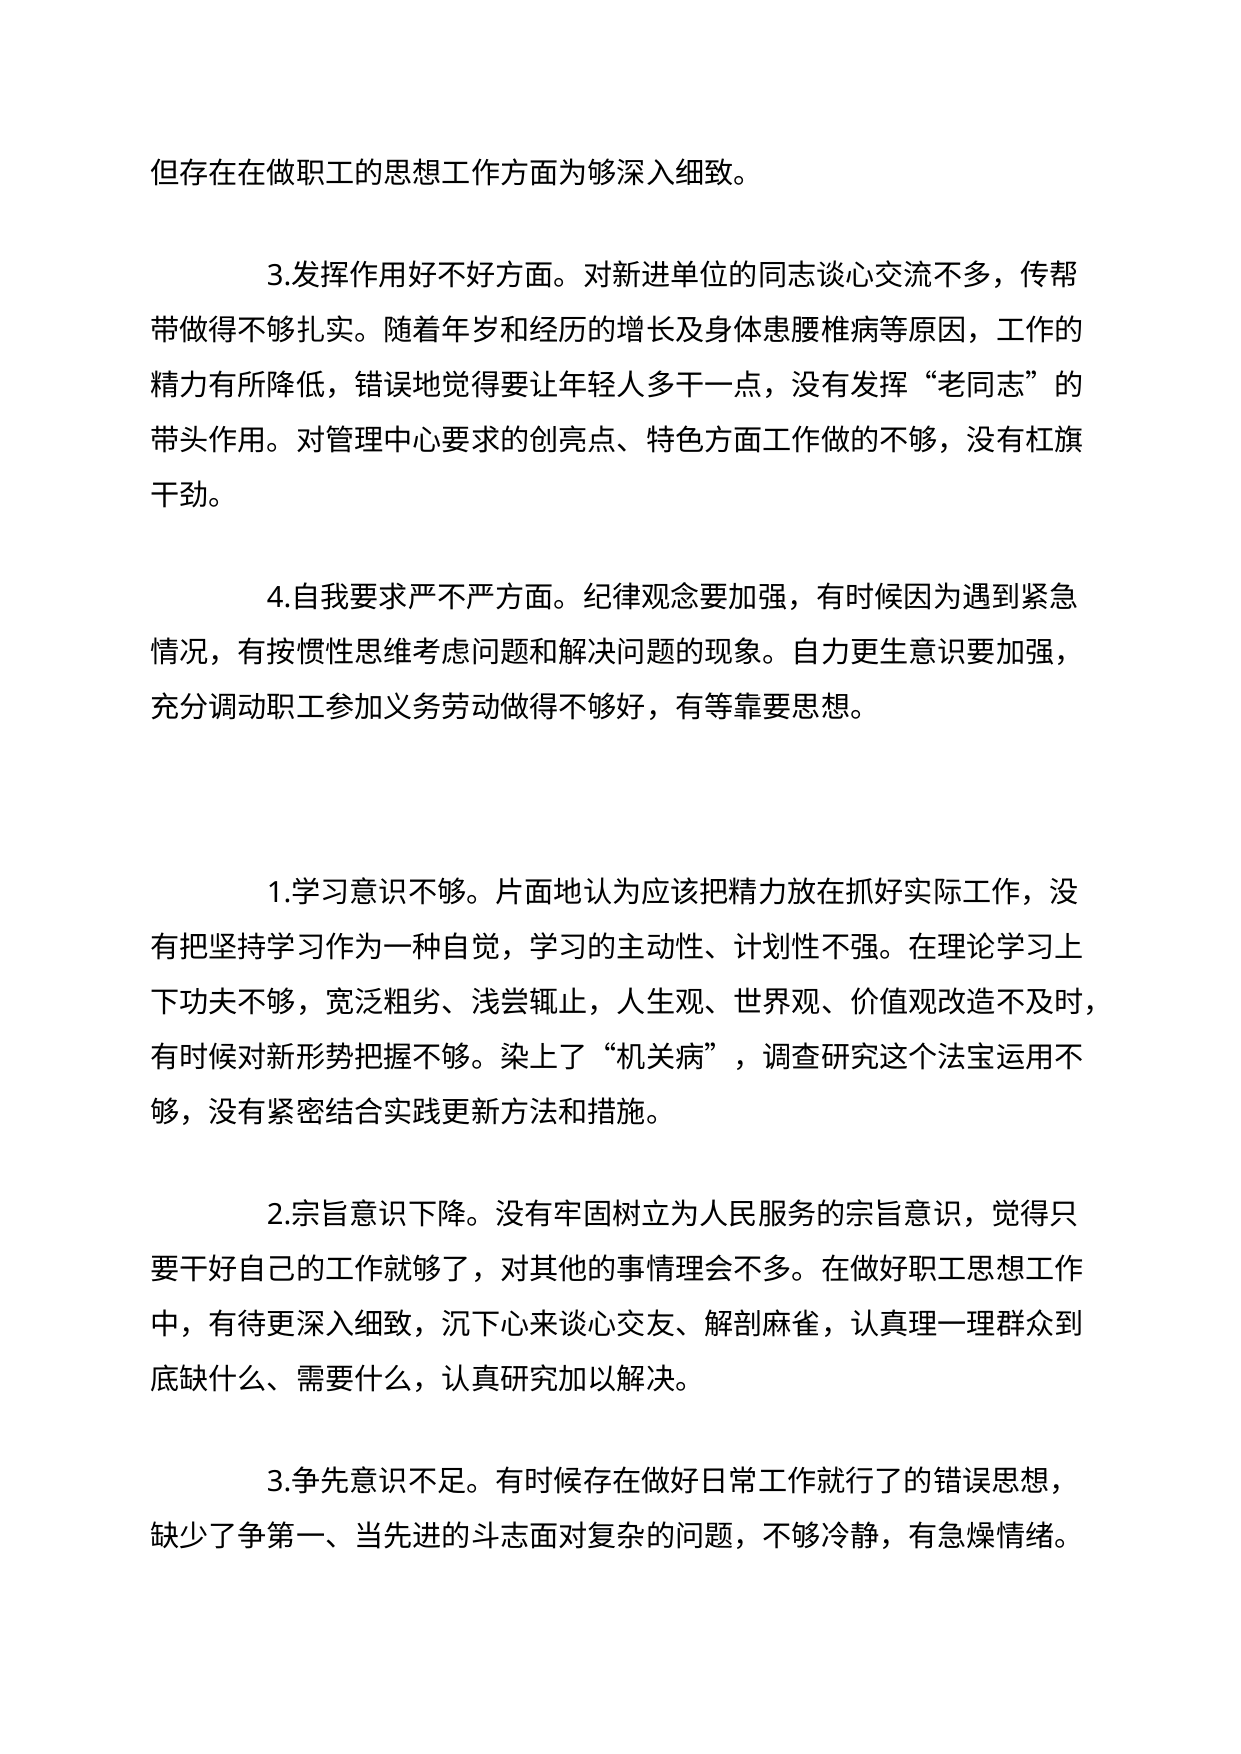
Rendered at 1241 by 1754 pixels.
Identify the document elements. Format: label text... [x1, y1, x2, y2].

text 3.发挥作用好不好方面。对新进单位的同志谈心交流不多，传帮带做得不够扎实。随着年岁和经历的增长及身体患腰椎病等原因，工作的精力有所降低，错误地觉得要让年轻人多干一点，没有发挥“老同志”的带头作用。对管理中心要求的创亮点、特色方面工作做的不够，没有杠旗干劲。 [150, 252, 1090, 514]
text 4.自我要求严不严方面。纪律观念要加强，有时候因为遇到紧急情况，有按惯性思维考虑问题和解决问题的现象。自力更生意识要加强，充分调动职工参加义务劳动做得不够好，有等靠要思想。 [150, 573, 1090, 725]
text 2.宗旨意识下降。没有牢固树立为人民服务的宗旨意识，觉得只要干好自己的工作就够了，对其他的事情理会不多。在做好职工思想工作中，有待更深入细致，沉下心来谈心交友、解剖麻雀，认真理一理群众到底缺什么、需要什么，认真研究加以解决。 [150, 1191, 1090, 1398]
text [150, 150, 1090, 192]
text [150, 1457, 1090, 1554]
text 1.学习意识不够。片面地认为应该把精力放在抓好实际工作，没有把坚持学习作为一种自觉，学习的主动性、计划性不强。在理论学习上下功夫不够，宽泛粗劣、浅尝辄止，人生观、世界观、价值观改造不及时，有时候对新形势把握不够。染上了“机关病”，调查研究这个法宝运用不够，没有紧密结合实践更新方法和措施。 [150, 869, 1090, 1131]
